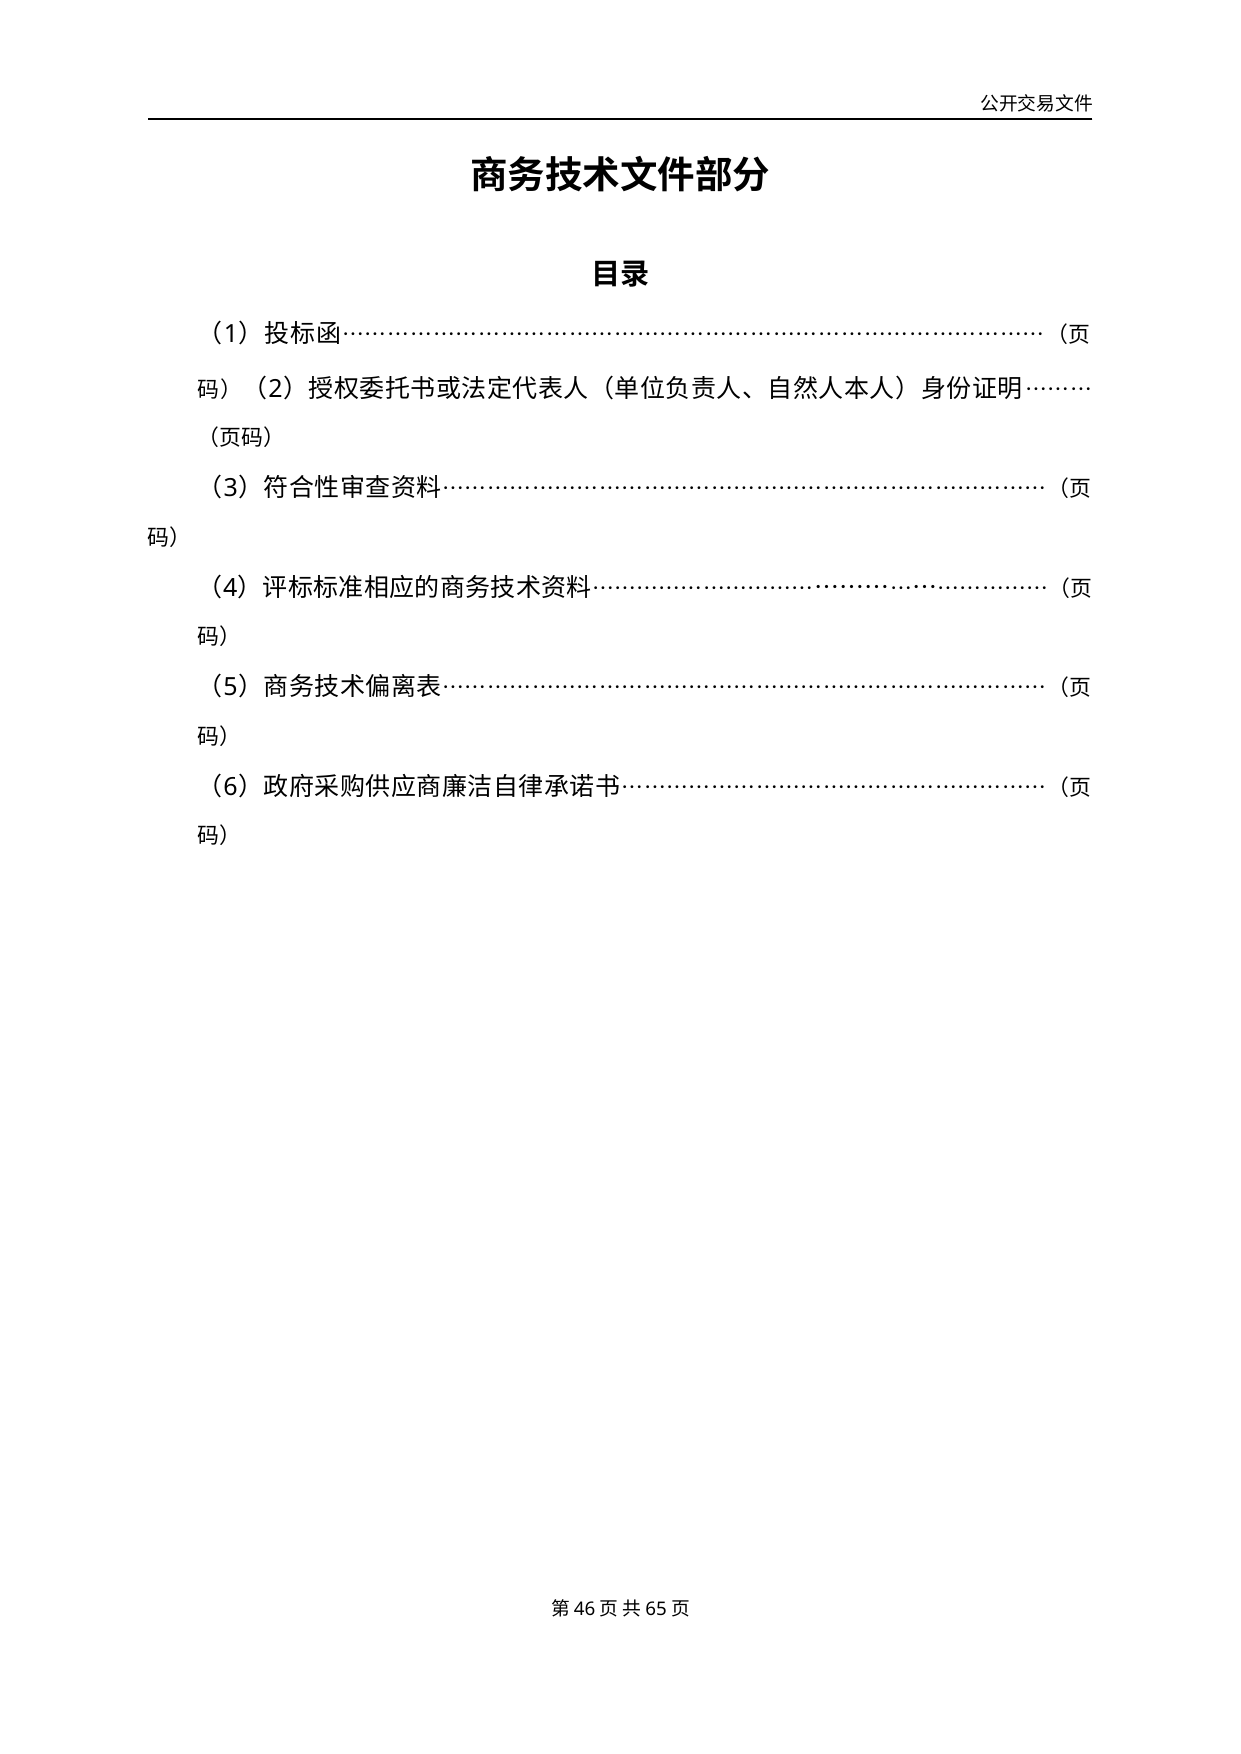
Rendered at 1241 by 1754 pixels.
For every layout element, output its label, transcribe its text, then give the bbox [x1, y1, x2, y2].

text （5）商务技术偏离表………………………………………………………………………（页码） [198, 667, 1092, 751]
text 目录 [148, 250, 1092, 293]
text （6）政府采购供应商廉洁自律承诺书…………………………………………………（页码） [198, 766, 1092, 850]
text （3）符合性审查资料………………………………………………………………………（页码） [148, 468, 1092, 551]
text 商务技术文件部分 [148, 145, 1092, 199]
text （1）投标函…………………………………………………………………………………（页码）（2）授权委托书或法定代表人（单位负责人、自然人本人）身份证明………（页码） [198, 314, 1092, 452]
text （4）评标标准相应的商务技术资料……………………………………………………（页码） [198, 567, 1092, 651]
